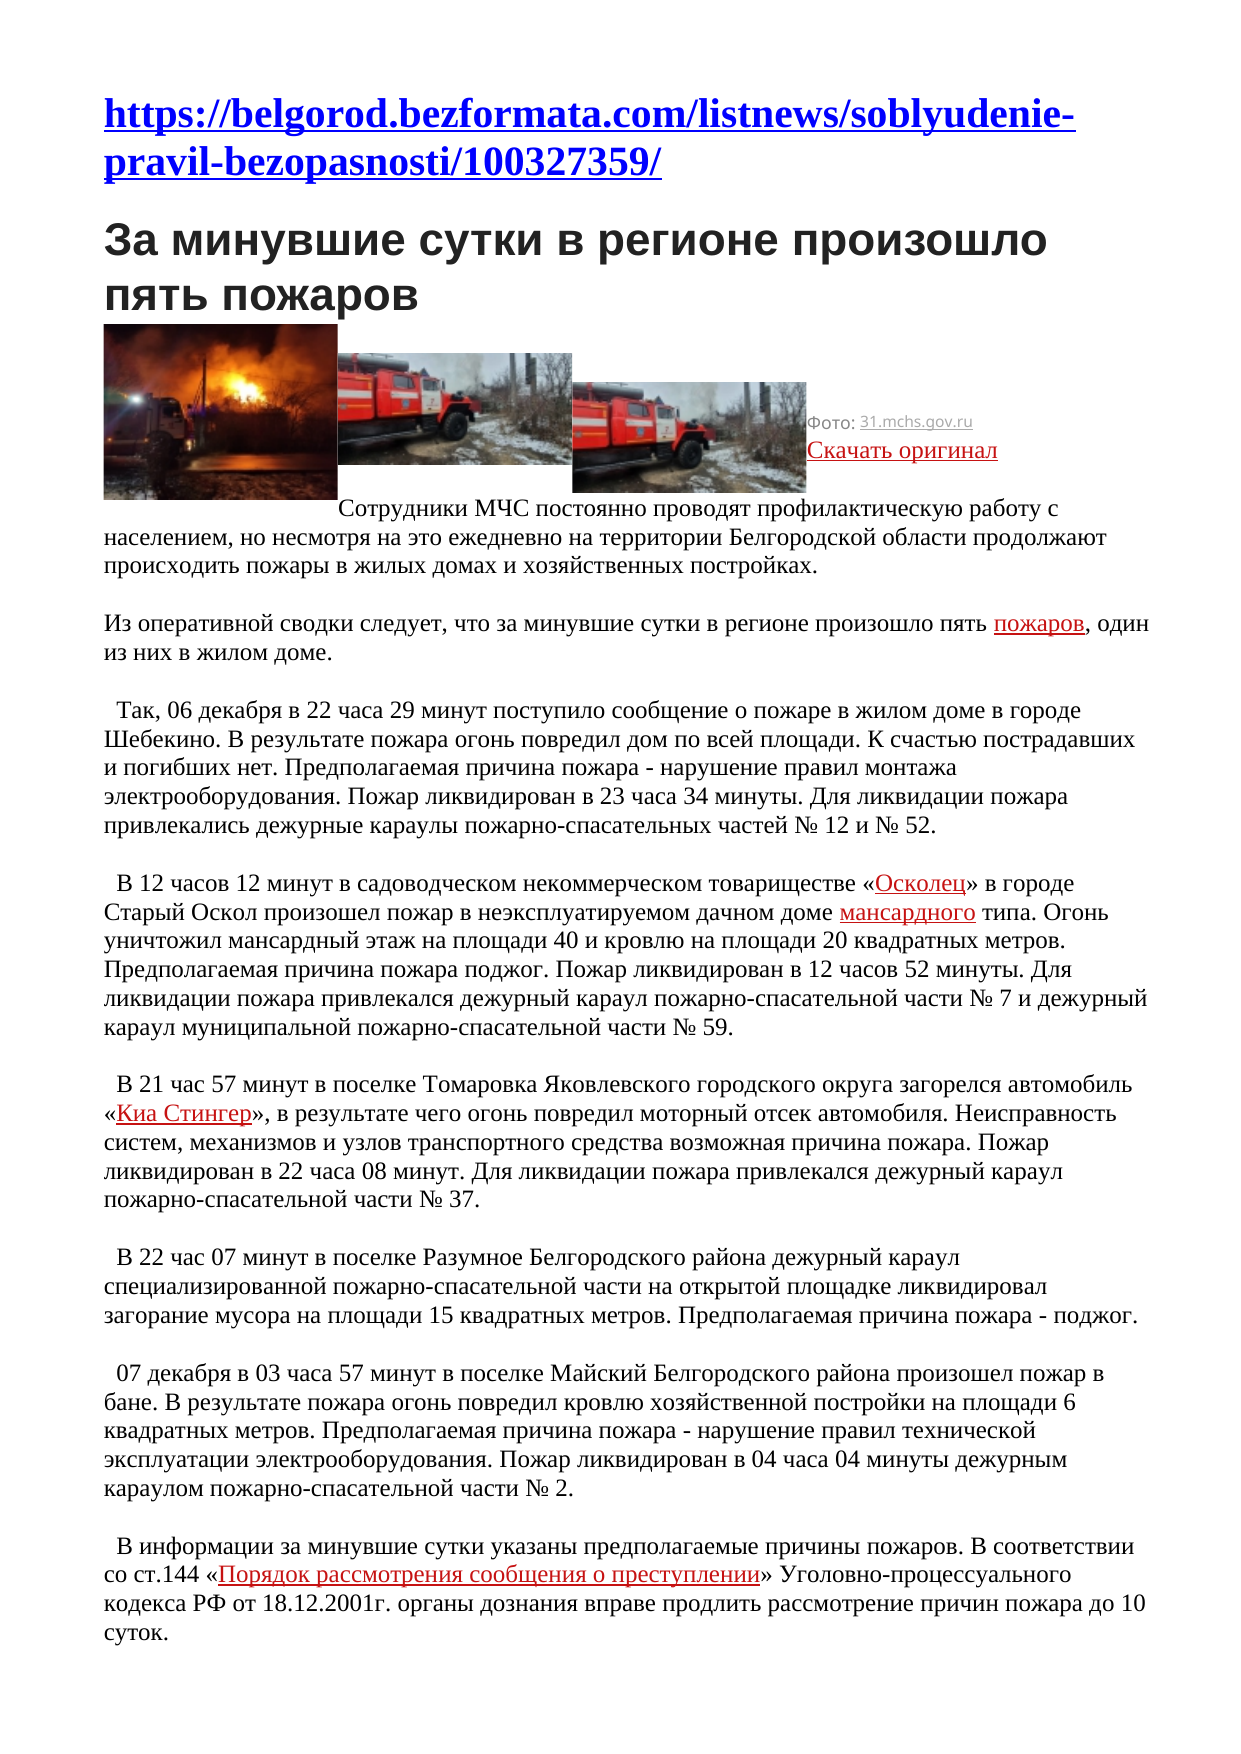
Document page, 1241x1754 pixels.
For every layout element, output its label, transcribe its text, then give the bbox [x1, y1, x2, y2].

text Из оперативной сводки следует, что за минувшие сутки в регионе произошло пять пожаров, один из них в жилом доме. [103, 608, 1152, 666]
text В 21 час 57 минут в поселке Томаровка Яковлевского городского округа загорелся автомобиль «Киа Стингер», в результате чего огонь повредил моторный отсек автомобиля. Неисправность систем, механизмов и узлов транспортного средства возможная причина пожара. Пожар ликвидирован в 22 часа 08 минут. Для ликвидации пожара привлекался дежурный караул пожарно-спасательной части № 37. [103, 1069, 1152, 1213]
text Так, 06 декабря в 22 часа 29 минут поступило сообщение о пожаре в жилом доме в городе Шебекино. В результате пожара огонь повредил дом по всей площади. К счастью пострадавших и погибших нет. Предполагаемая причина пожара - нарушение правил монтажа электрооборудования. Пожар ликвидирован в 23 часа 34 минуты. Для ликвидации пожара привлекались дежурные караулы пожарно-спасательных частей № 12 и № 52. [103, 695, 1152, 839]
text Сотрудники МЧС постоянно проводят профилактическую работу с населением, но несмотря на это ежедневно на территории Белгородской области продолжают происходить пожары в жилых домах и хозяйственных постройках. [103, 493, 1152, 579]
text Скачать оригинал [807, 435, 1152, 464]
subtitle За минувшие сутки в регионе произошло пять пожаров [103, 211, 1152, 320]
text В 22 час 07 минут в поселке Разумное Белгородского района дежурный караул специализированной пожарно-спасательной части на открытой площадке ликвидировал загорание мусора на площади 15 квадратных метров. Предполагаемая причина пожара - поджог. [103, 1242, 1152, 1329]
picture [103, 324, 807, 500]
text Фото: 31.mchs.gov.ru [807, 411, 1152, 435]
text В 12 часов 12 минут в садоводческом некоммерческом товариществе «Осколец» в городе Старый Оскол произошел пожар в неэксплуатируемом дачном доме мансардного типа. Огонь уничтожил мансардный этаж на площади 40 и кровлю на площади 20 квадратных метров. Предполагаемая причина пожара поджог. Пожар ликвидирован в 12 часов 52 минуты. Для ликвидации пожара привлекался дежурный караул пожарно-спасательной части № 7 и дежурный караул муниципальной пожарно-спасательной части № 59. [103, 868, 1152, 1040]
text 07 декабря в 03 часа 57 минут в поселке Майский Белгородского района произошел пожар в бане. В результате пожара огонь повредил кровлю хозяйственной постройки на площади 6 квадратных метров. Предполагаемая причина пожара - нарушение правил технической эксплуатации электрооборудования. Пожар ликвидирован в 04 часа 04 минуты дежурным караулом пожарно-спасательной части № 2. [103, 1358, 1152, 1502]
text https://belgorod.bezformata.com/listnews/soblyudenie-pravil-bezopasnosti/100327359/ [103, 89, 1152, 184]
text В информации за минувшие сутки указаны предполагаемые причины пожаров. В соответствии со ст.144 «Порядок рассмотрения сообщения о преступлении» Уголовно-процессуального кодекса РФ от 18.12.2001г. органы дознания вправе продлить рассмотрение причин пожара до 10 суток. [103, 1531, 1152, 1646]
